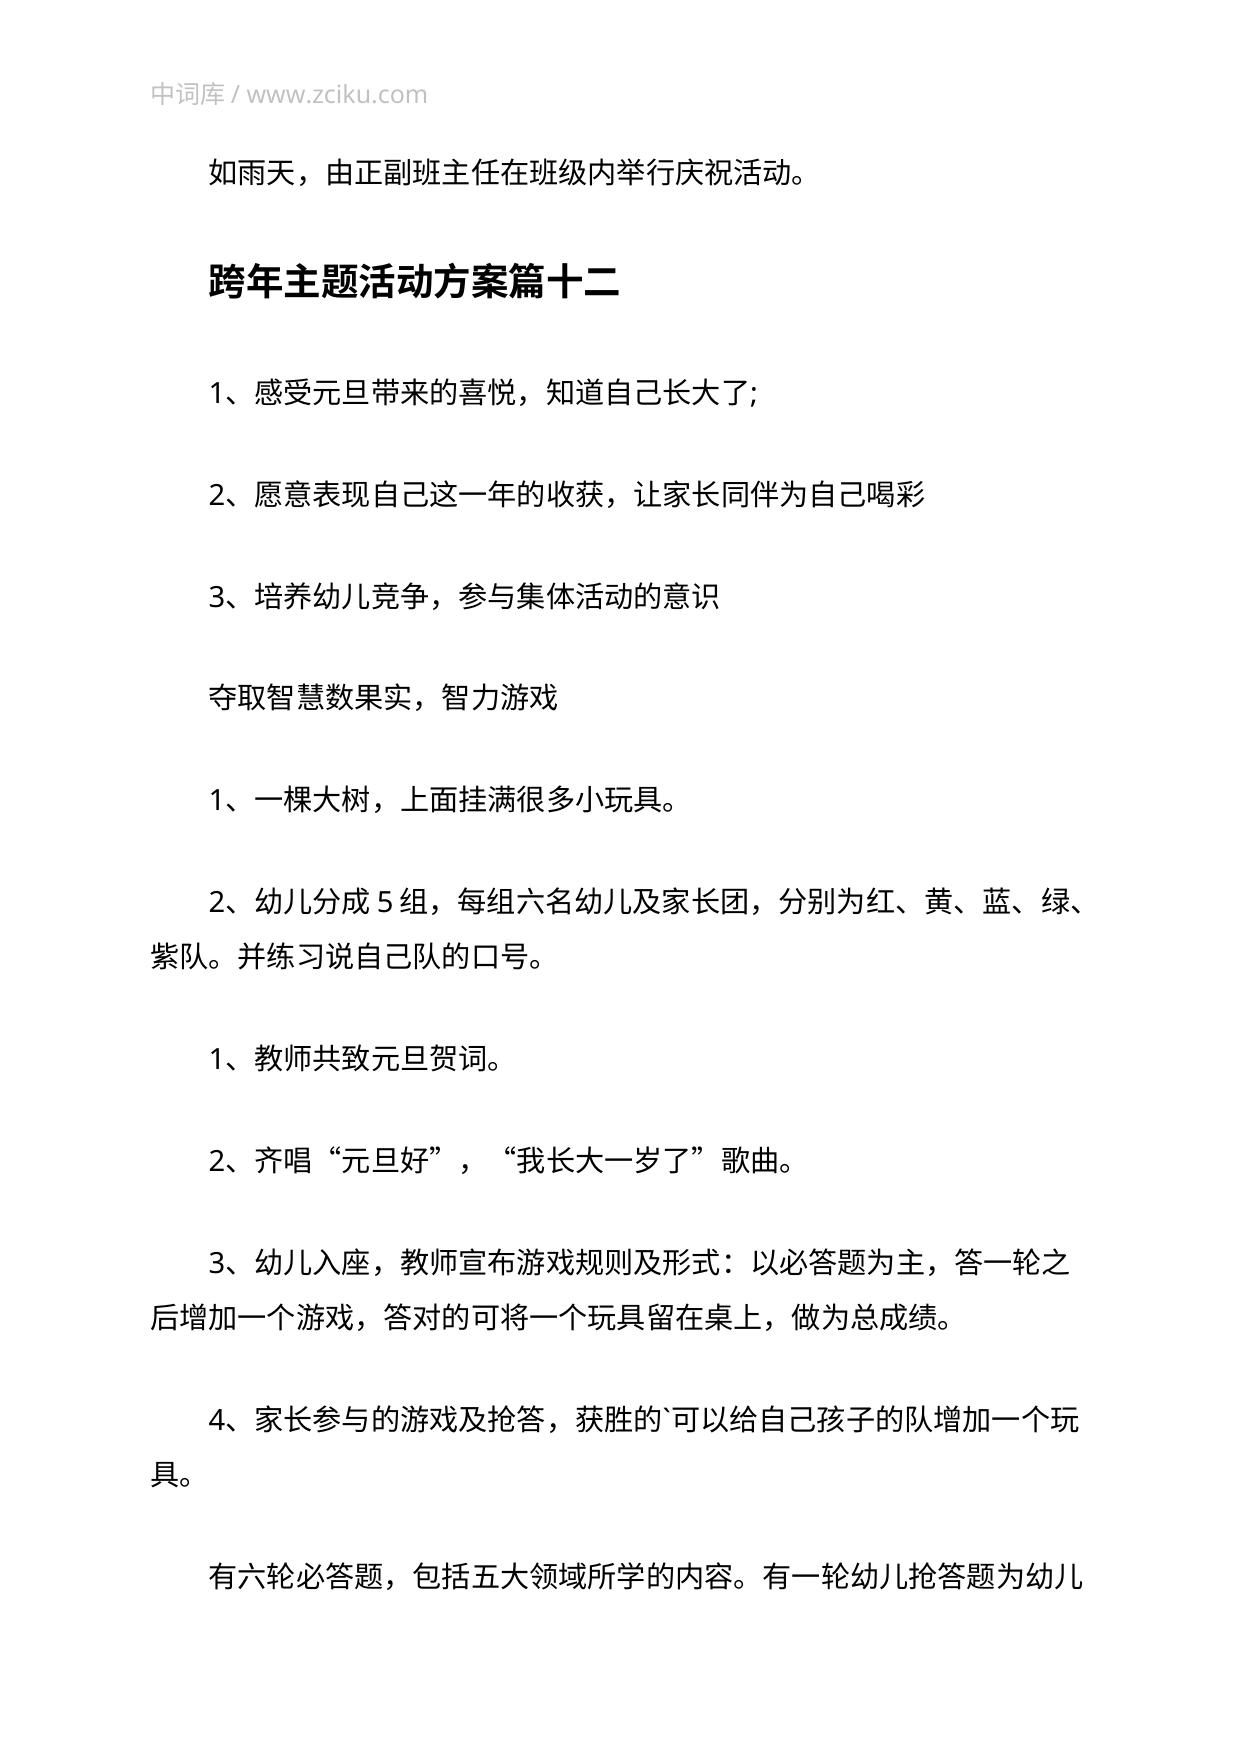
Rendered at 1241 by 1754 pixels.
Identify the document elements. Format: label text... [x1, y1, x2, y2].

text 跨年主题活动方案篇十二 [150, 252, 1090, 306]
text 2、幼儿分成5组，每组六名幼儿及家长团，分别为红、黄、蓝、绿、紫队。并练习说自己队的口号。 [150, 879, 1090, 976]
text 3、幼儿入座，教师宣布游戏规则及形式：以必答题为主，答一轮之后增加一个游戏，答对的可将一个玩具留在桌上，做为总成绩。 [150, 1239, 1090, 1337]
text 如雨天，由正副班主任在班级内举行庆祝活动。 [150, 150, 1090, 192]
text 2、齐唱“元旦好”，“我长大一岁了”歌曲。 [150, 1138, 1090, 1180]
text 1、一棵大树，上面挂满很多小玩具。 [150, 777, 1090, 819]
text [150, 1553, 1090, 1595]
text 3、培养幼儿竞争，参与集体活动的意识 [150, 573, 1090, 616]
text 1、感受元旦带来的喜悦，知道自己长大了; [150, 369, 1090, 412]
text 夺取智慧数果实，智力游戏 [150, 675, 1090, 717]
text 2、愿意表现自己这一年的收获，让家长同伴为自己喝彩 [150, 471, 1090, 513]
text 4、家长参与的游戏及抢答，获胜的`可以给自己孩子的队增加一个玩具。 [150, 1396, 1090, 1494]
text 1、教师共致元旦贺词。 [150, 1036, 1090, 1078]
